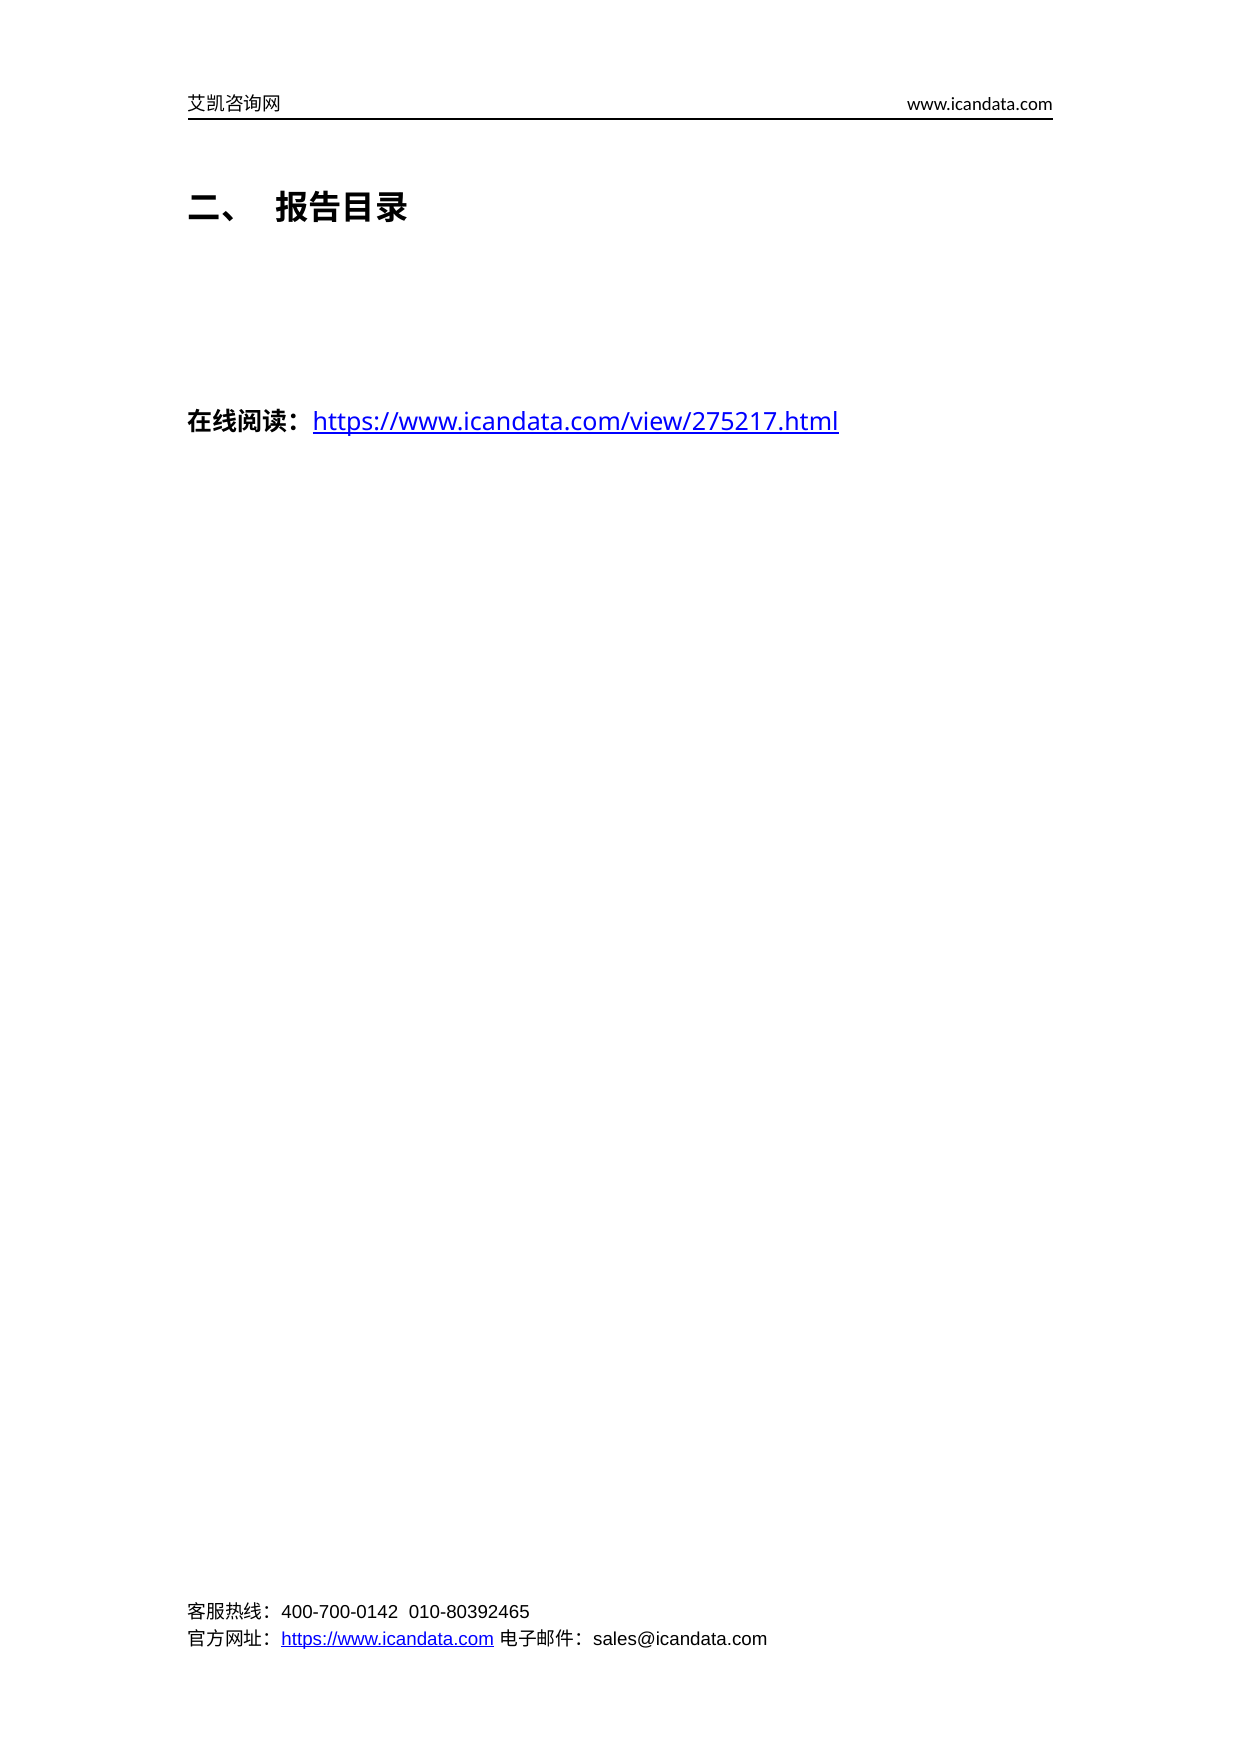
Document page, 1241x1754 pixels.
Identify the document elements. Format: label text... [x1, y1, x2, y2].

text 在线阅读：https://www.icandata.com/view/275217.html [187, 387, 1053, 452]
subtitle 报告目录 [187, 172, 1053, 237]
